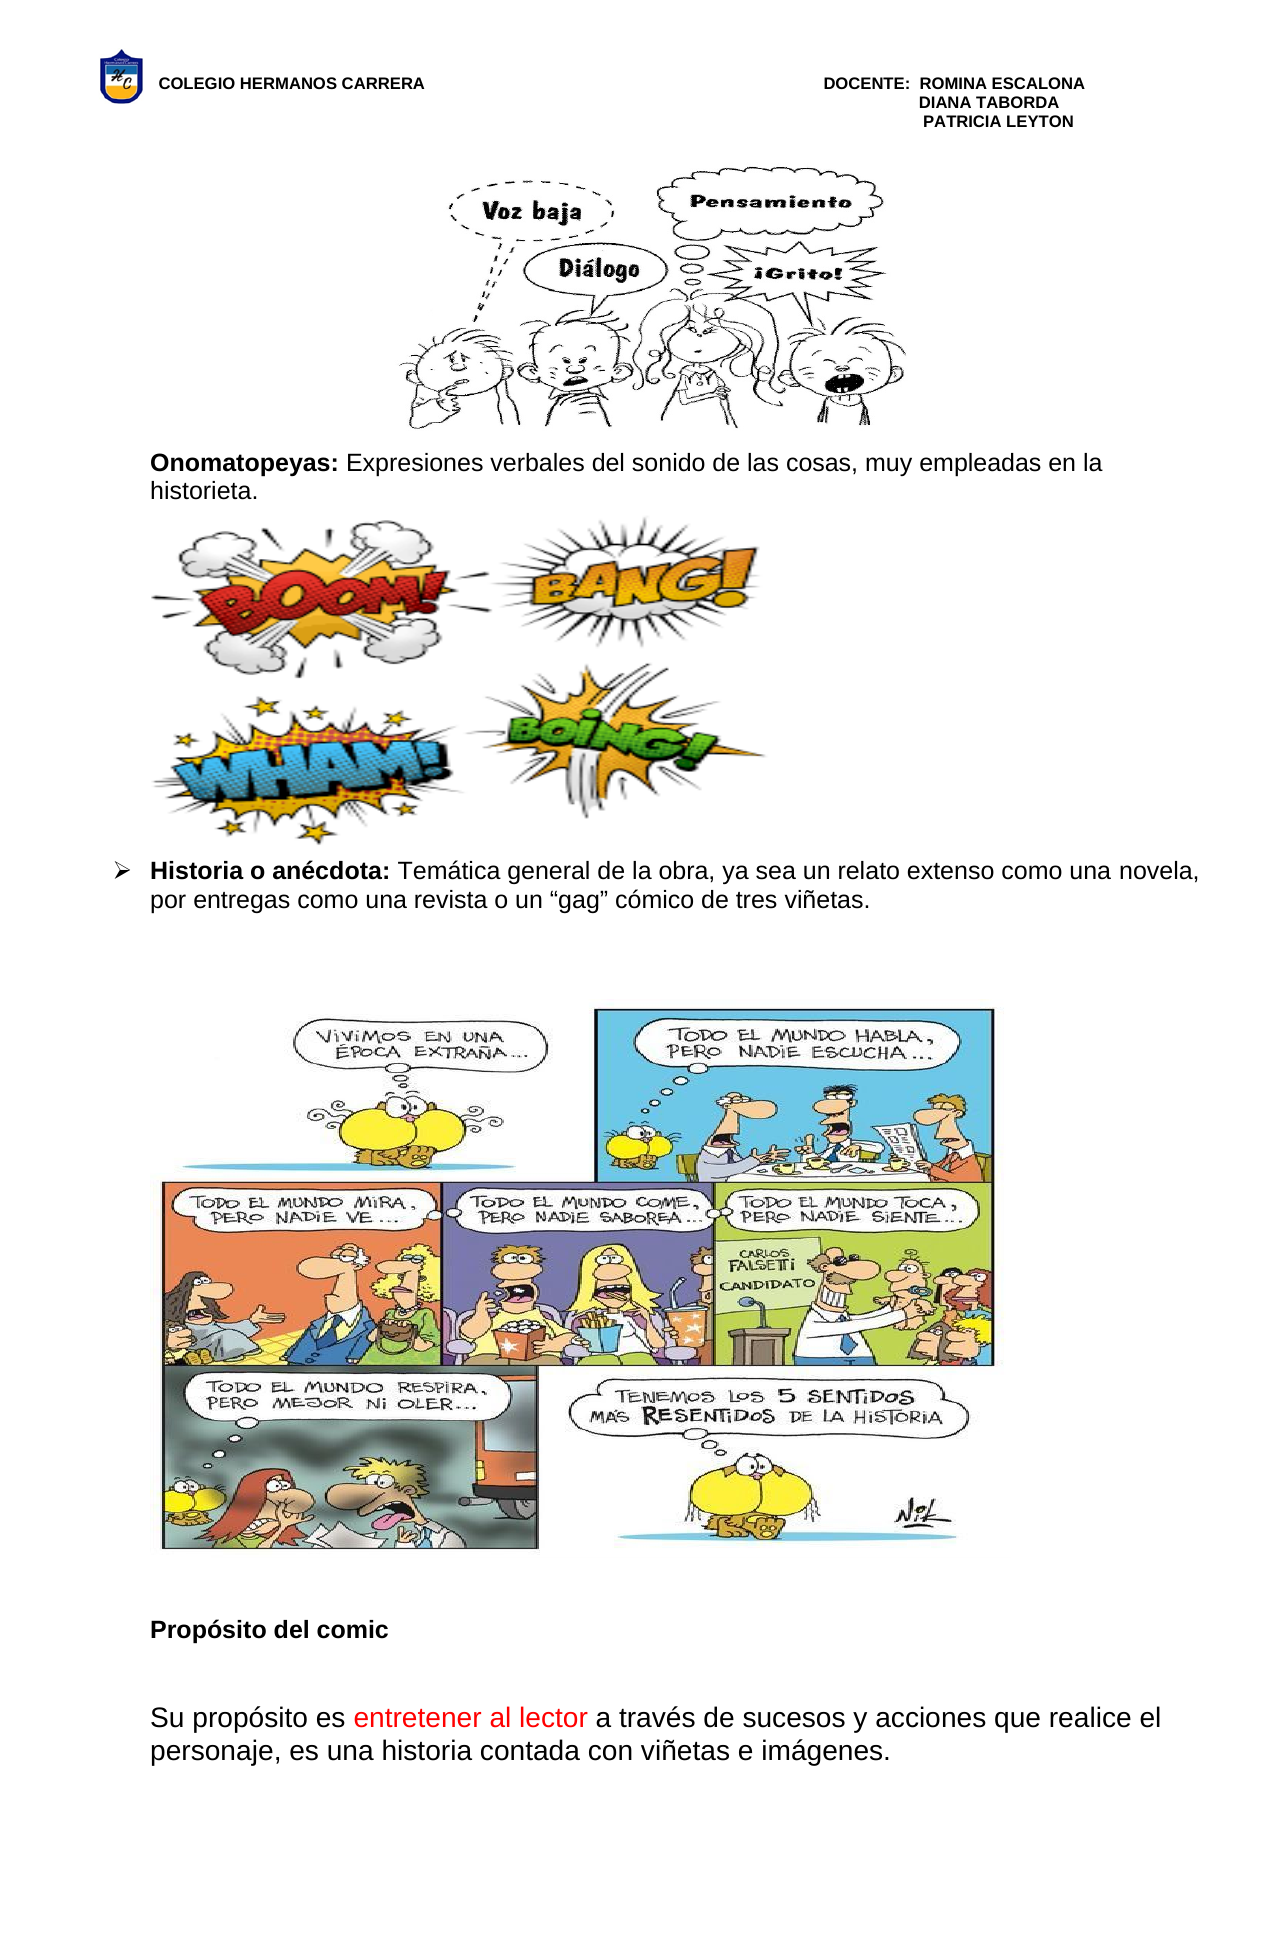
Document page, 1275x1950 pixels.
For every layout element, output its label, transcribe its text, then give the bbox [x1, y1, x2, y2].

picture [150, 999, 1011, 1558]
list Propósito del comic [150, 1615, 1200, 1644]
list Historia o anécdota: Temática general de la obra, ya sea un relato extenso como una novela, por entregas como una revista o un “gag” cómico de tres viñetas. [112, 856, 1200, 913]
list Su propósito es entretener al lector a través de sucesos y acciones que realice el personaje, es una historia contada con viñetas e imágenes. [150, 1701, 1200, 1766]
picture [394, 162, 914, 431]
picture [150, 505, 771, 856]
picture [98, 48, 144, 104]
list Onomatopeyas: Expresiones verbales del sonido de las cosas, muy empleadas en la historieta. [150, 448, 1200, 505]
